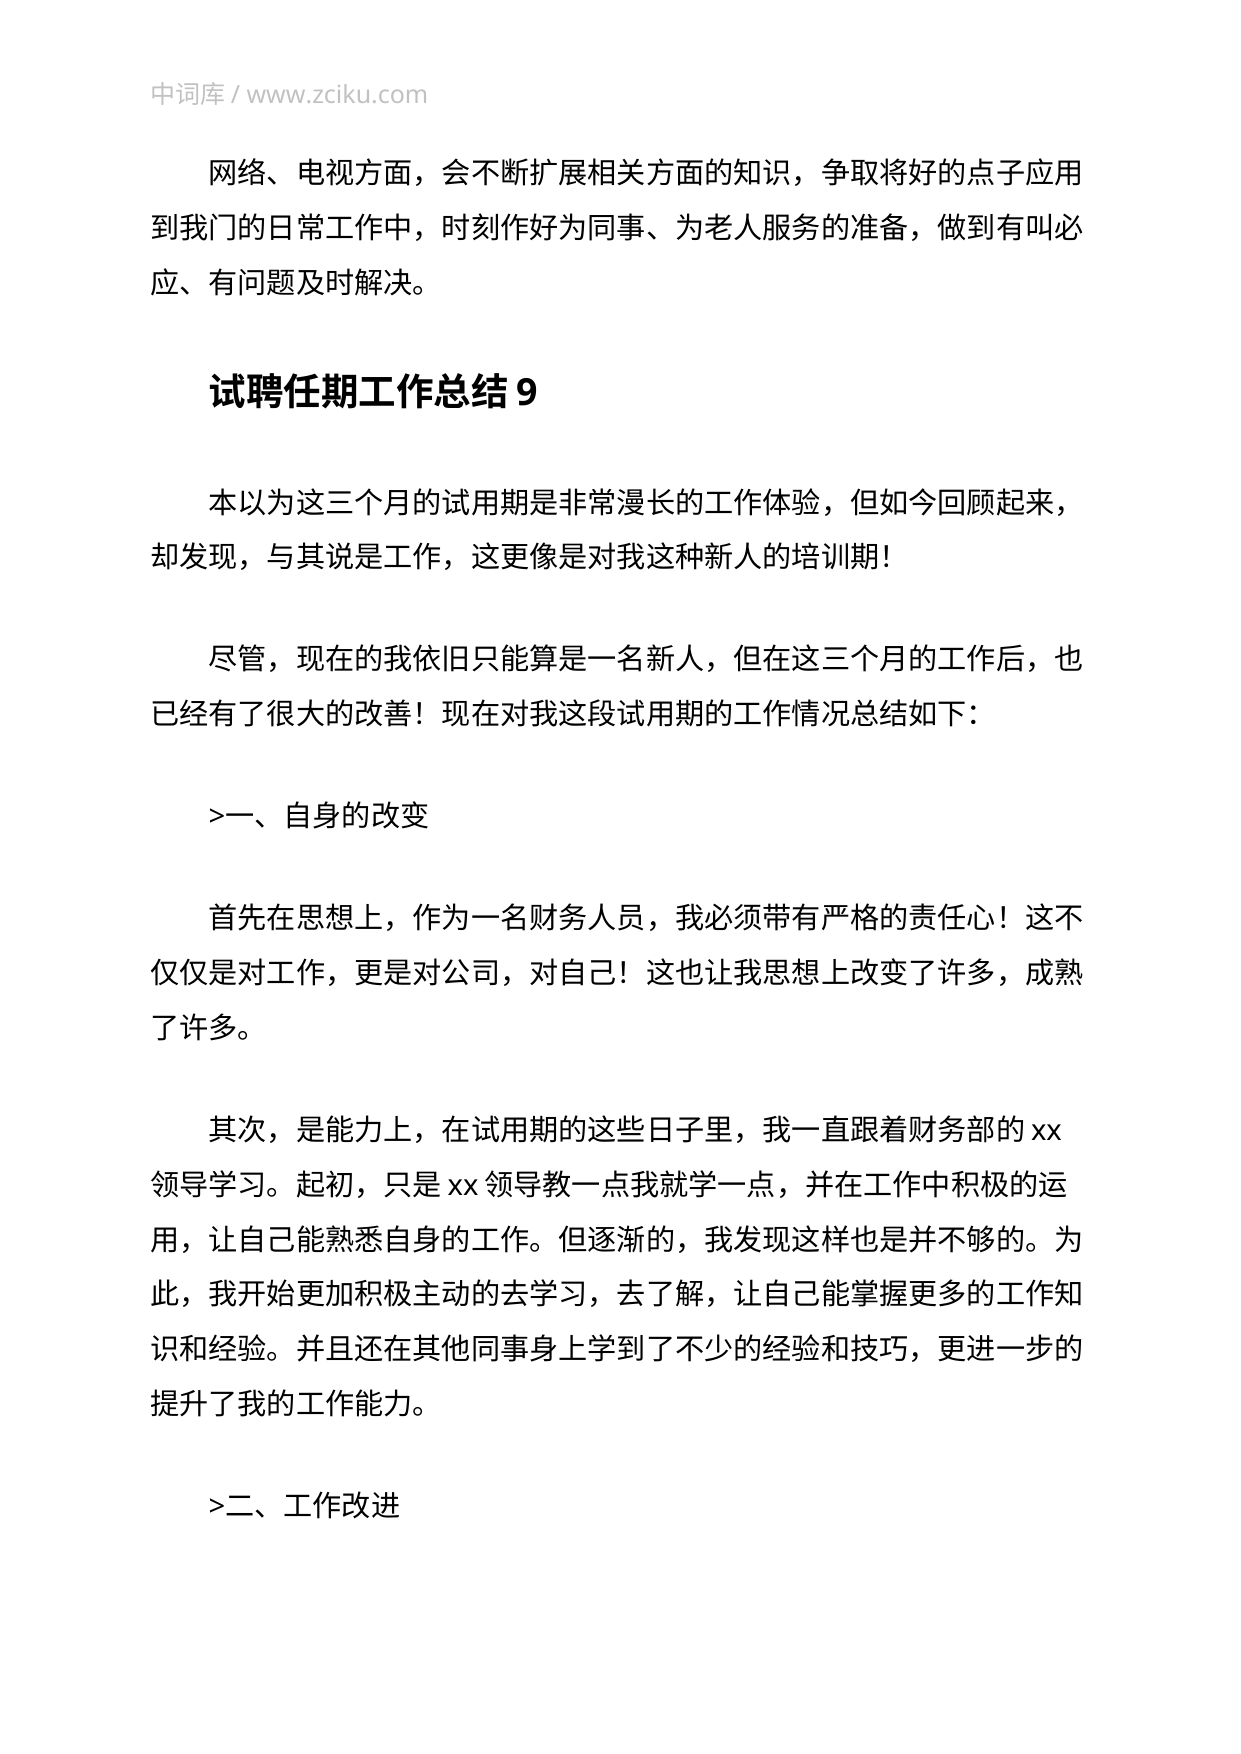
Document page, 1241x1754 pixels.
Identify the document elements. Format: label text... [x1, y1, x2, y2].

text 其次，是能力上，在试用期的这些日子里，我一直跟着财务部的xx领导学习。起初，只是xx领导教一点我就学一点，并在工作中积极的运用，让自己能熟悉自身的工作。但逐渐的，我发现这样也是并不够的。为此，我开始更加积极主动的去学习，去了解，让自己能掌握更多的工作知识和经验。并且还在其他同事身上学到了不少的经验和技巧，更进一步的提升了我的工作能力。 [150, 1106, 1090, 1423]
text >二、工作改进 [150, 1482, 1090, 1525]
text 本以为这三个月的试用期是非常漫长的工作体验，但如今回顾起来，却发现，与其说是工作，这更像是对我这种新人的培训期！ [150, 479, 1090, 576]
text 尽管，现在的我依旧只能算是一名新人，但在这三个月的工作后，也已经有了很大的改善！现在对我这段试用期的工作情况总结如下： [150, 636, 1090, 733]
text 试聘任期工作总结9 [150, 362, 1090, 416]
text 首先在思想上，作为一名财务人员，我必须带有严格的责任心！这不仅仅是对工作，更是对公司，对自己！这也让我思想上改变了许多，成熟了许多。 [150, 894, 1090, 1047]
text >一、自身的改变 [150, 792, 1090, 835]
text 网络、电视方面，会不断扩展相关方面的知识，争取将好的点子应用到我门的日常工作中，时刻作好为同事、为老人服务的准备，做到有叫必应、有问题及时解决。 [150, 150, 1090, 302]
